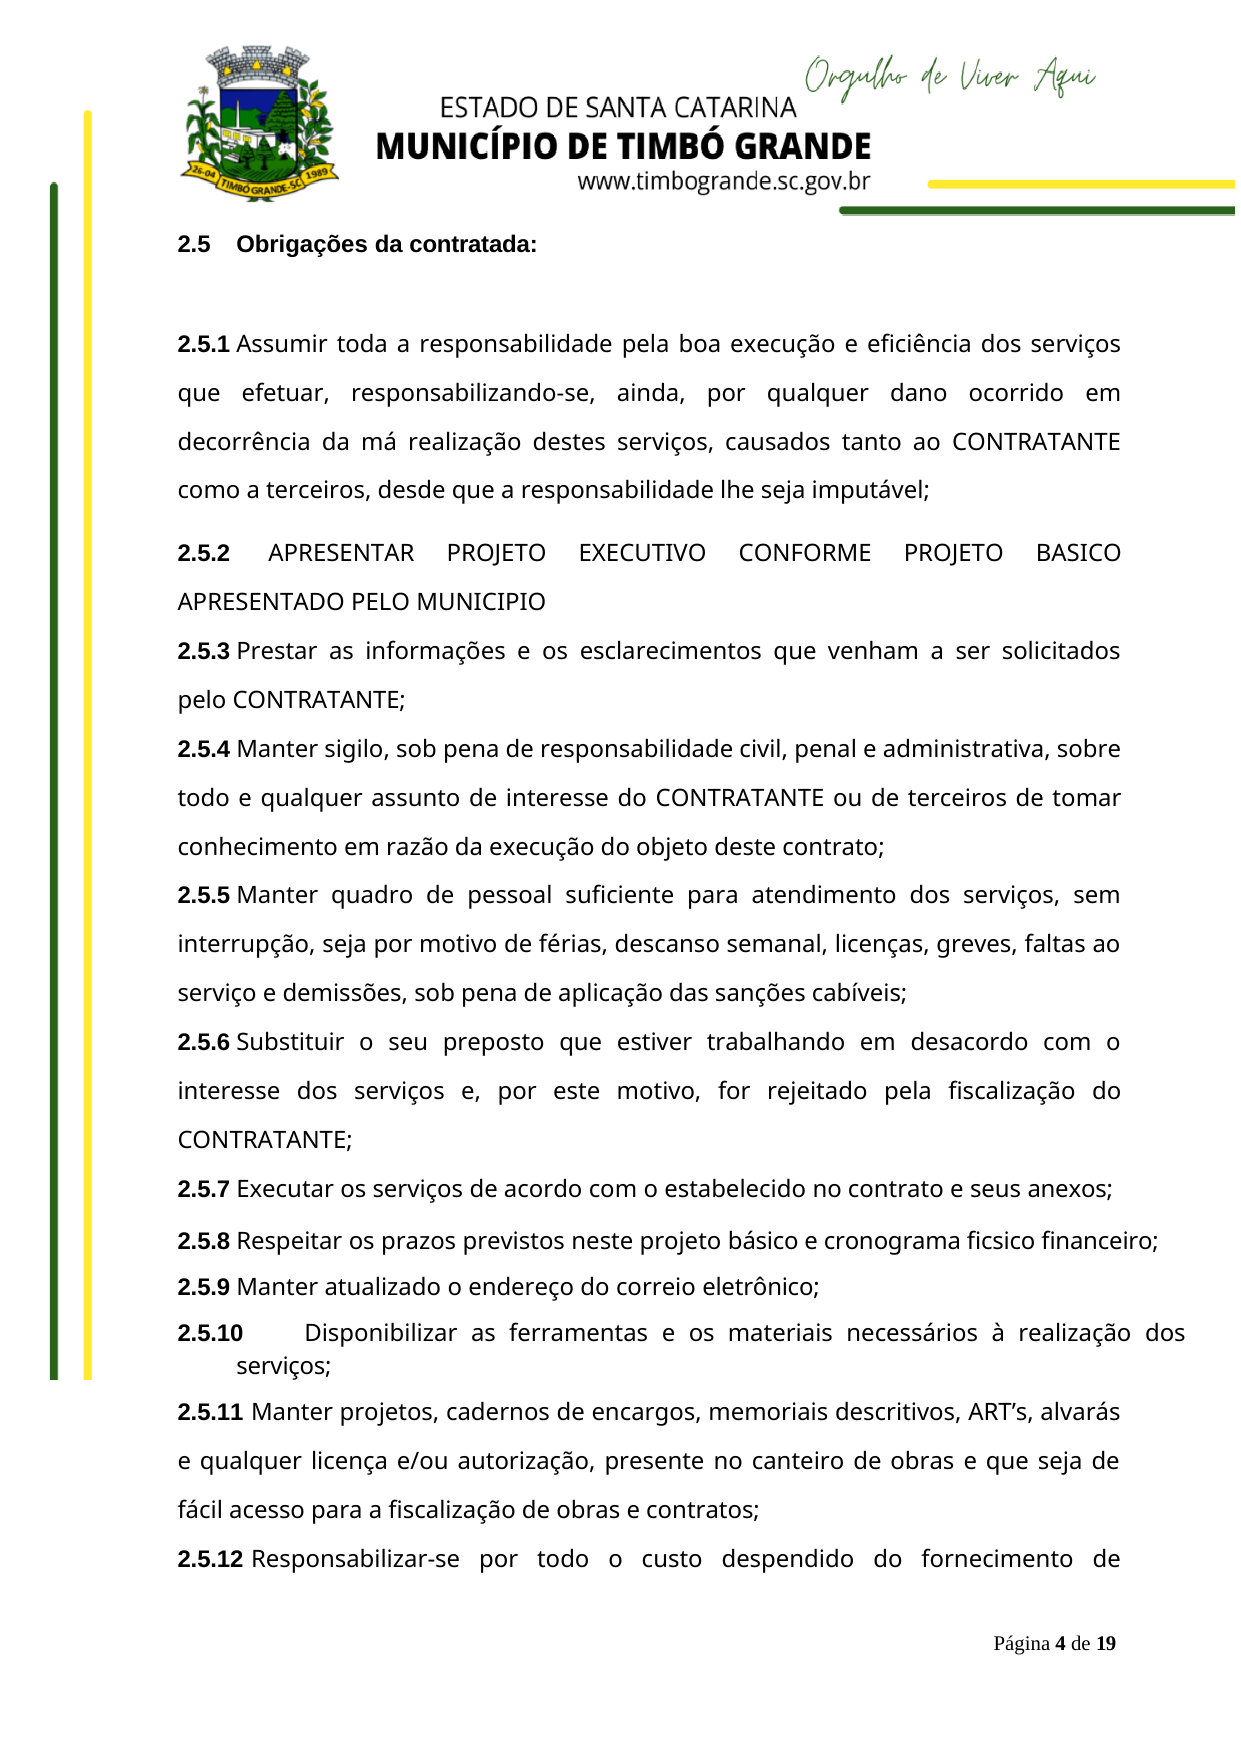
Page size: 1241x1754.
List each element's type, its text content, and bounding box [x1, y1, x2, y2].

picture [0, 0, 1235, 1380]
list Manter sigilo, sob pena de responsabilidade civil, penal e administrativa, sobre todo e qualquer assunto de interesse do CONTRATANTE ou de terceiros de tomar conhecimento em razão da execução do objeto deste contrato; [177, 732, 1122, 862]
list Prestar as informações e os esclarecimentos que venham a ser solicitados pelo CONTRATANTE; [177, 634, 1122, 715]
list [177, 1542, 1122, 1574]
list Disponibilizar as ferramentas e os materiais necessários à realização dos serviços; [177, 1316, 1186, 1381]
list Executar os serviços de acordo com o estabelecido no contrato e seus anexos; [177, 1171, 1186, 1204]
subtitle Obrigações da contratada: [177, 231, 1186, 258]
list APRESENTAR PROJETO EXECUTIVO CONFORME PROJETO BASICO APRESENTADO PELO MUNICIPIO [177, 536, 1122, 618]
list Manter projetos, cadernos de encargos, memoriais descritivos, ART’s, alvarás e qualquer licença e/ou autorização, presente no canteiro de obras e que seja de fácil acesso para a fiscalização de obras e contratos; [177, 1395, 1122, 1525]
list Manter atualizado o endereço do correio eletrônico; [177, 1270, 1186, 1302]
list Assumir toda a responsabilidade pela boa execução e eficiência dos serviços que efetuar, responsabilizando-se, ainda, por qualquer dano ocorrido em decorrência da má realização destes serviços, causados tanto ao CONTRATANTE como a terceiros, desde que a responsabilidade lhe seja imputável; [177, 327, 1122, 506]
list Manter quadro de pessoal suficiente para atendimento dos serviços, sem interrupção, seja por motivo de férias, descanso semanal, licenças, greves, faltas ao serviço e demissões, sob pena de aplicação das sanções cabíveis; [177, 878, 1122, 1008]
list Respeitar os prazos previstos neste projeto básico e cronograma ficsico financeiro; [177, 1223, 1186, 1256]
list Substituir o seu preposto que estiver trabalhando em desacordo com o interesse dos serviços e, por este motivo, for rejeitado pela fiscalização do CONTRATANTE; [177, 1025, 1122, 1155]
